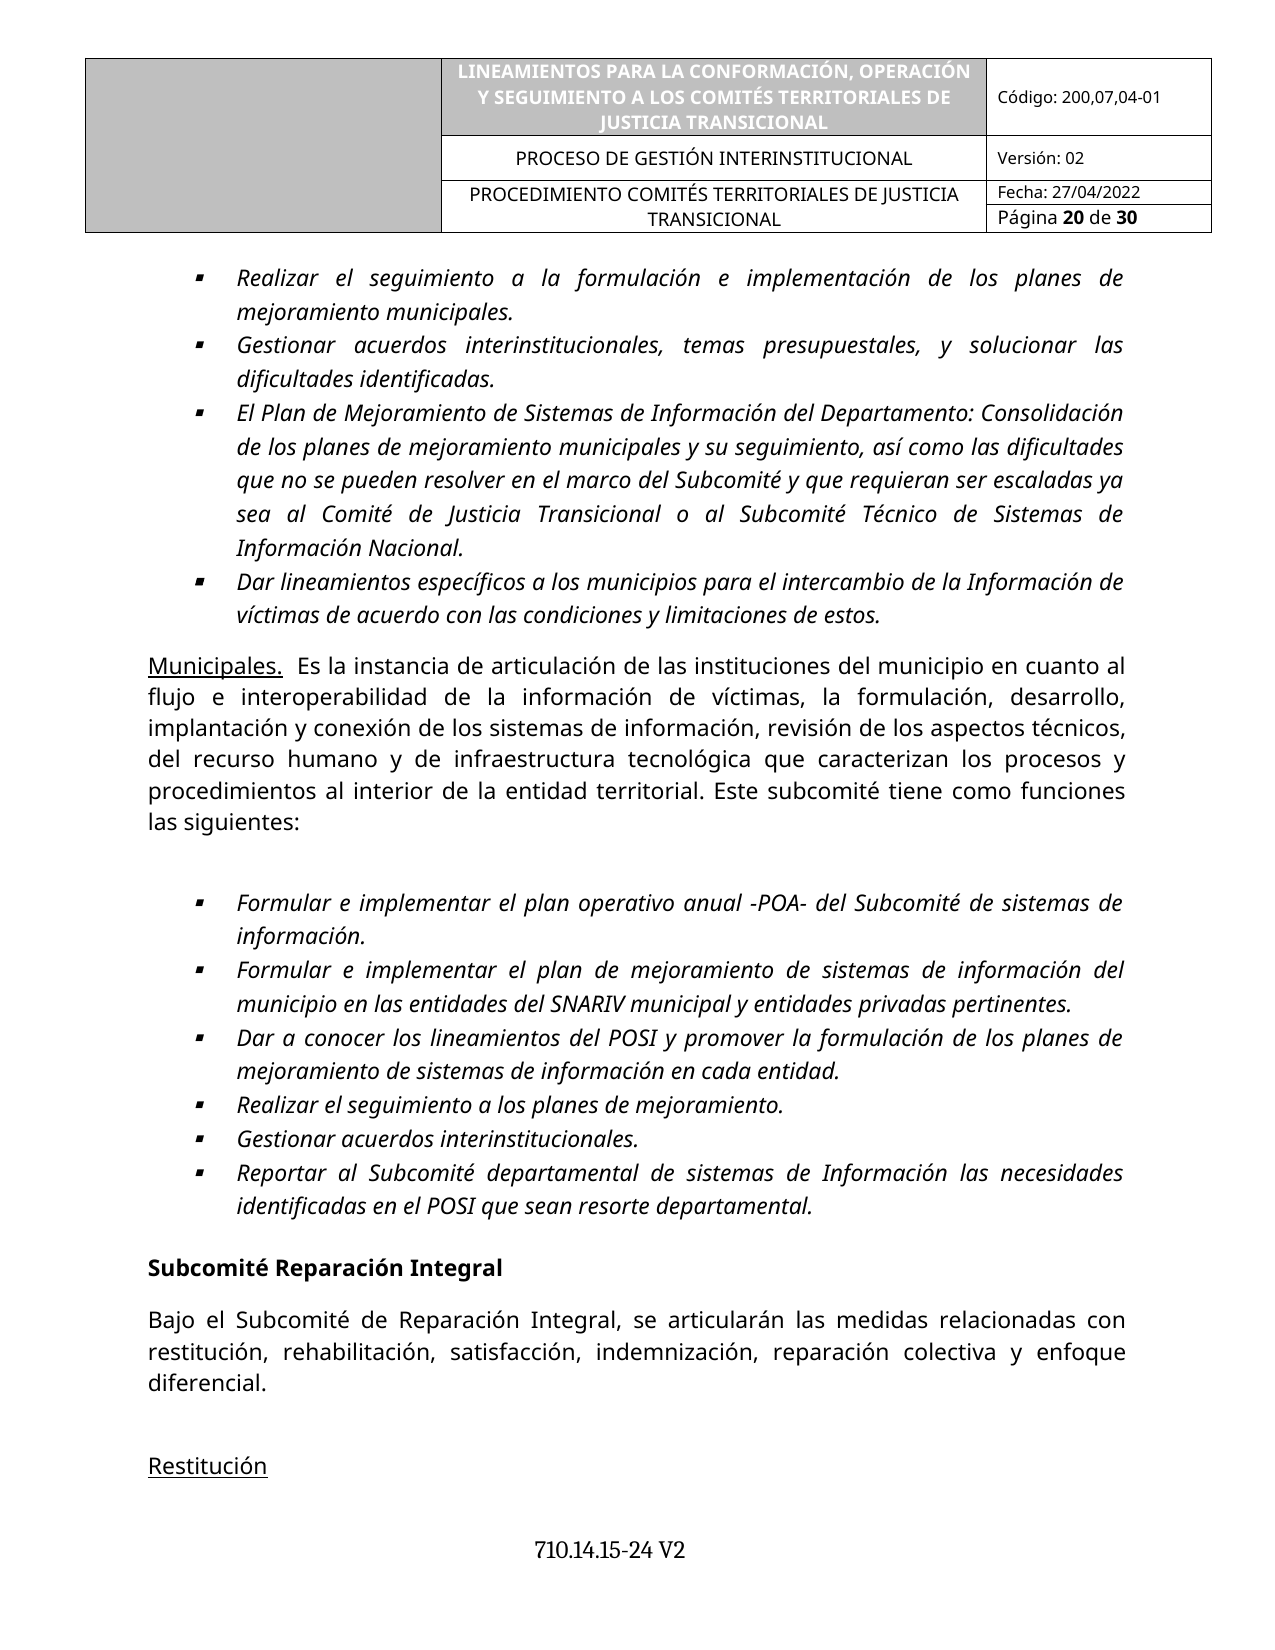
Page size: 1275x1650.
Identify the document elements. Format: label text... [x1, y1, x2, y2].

list Formular e implementar el plan de mejoramiento de sistemas de información del municipio en las entidades del SNARIV municipal y entidades privadas pertinentes. [192, 954, 1127, 1019]
list Dar a conocer los lineamientos del POSI y promover la formulación de los planes de mejoramiento de sistemas de información en cada entidad. [192, 1021, 1127, 1086]
list Realizar el seguimiento a la formulación e implementación de los planes de mejoramiento municipales. [192, 262, 1127, 327]
text Municipales. Es la instancia de articulación de las instituciones del municipio en cuanto al flujo e interoperabilidad de la información de víctimas, la formulación, desarrollo, implantación y conexión de los sistemas de información, revisión de los aspectos técnicos, del recurso humano y de infraestructura tecnológica que caracterizan los procesos y procedimientos al interior de la entidad territorial. Este subcomité tiene como funciones las siguientes: [148, 650, 1127, 837]
list Gestionar acuerdos interinstitucionales, temas presupuestales, y solucionar las dificultades identificadas. [192, 329, 1127, 394]
list Dar lineamientos específicos a los municipios para el intercambio de la Información de víctimas de acuerdo con las condiciones y limitaciones de estos. [192, 566, 1127, 631]
list Formular e implementar el plan operativo anual -POA- del Subcomité de sistemas de información. [192, 886, 1127, 951]
text Bajo el Subcomité de Reparación Integral, se articularán las medidas relacionadas con restitución, rehabilitación, satisfacción, indemnización, reparación colectiva y enfoque diferencial. [148, 1304, 1127, 1398]
list Reportar al Subcomité departamental de sistemas de Información las necesidades identificadas en el POSI que sean resorte departamental. [192, 1156, 1127, 1221]
list El Plan de Mejoramiento de Sistemas de Información del Departamento: Consolidación de los planes de mejoramiento municipales y su seguimiento, así como las dificultades que no se pueden resolver en el marco del Subcomité y que requieran ser escaladas ya sea al Comité de Justicia Transicional o al Subcomité Técnico de Sistemas de Información Nacional. [192, 397, 1127, 563]
text Subcomité Reparación Integral [148, 1252, 1127, 1284]
list Realizar el seguimiento a los planes de mejoramiento. [192, 1089, 1127, 1120]
text Restitución [148, 1450, 1127, 1482]
list Gestionar acuerdos interinstitucionales. [192, 1123, 1127, 1154]
